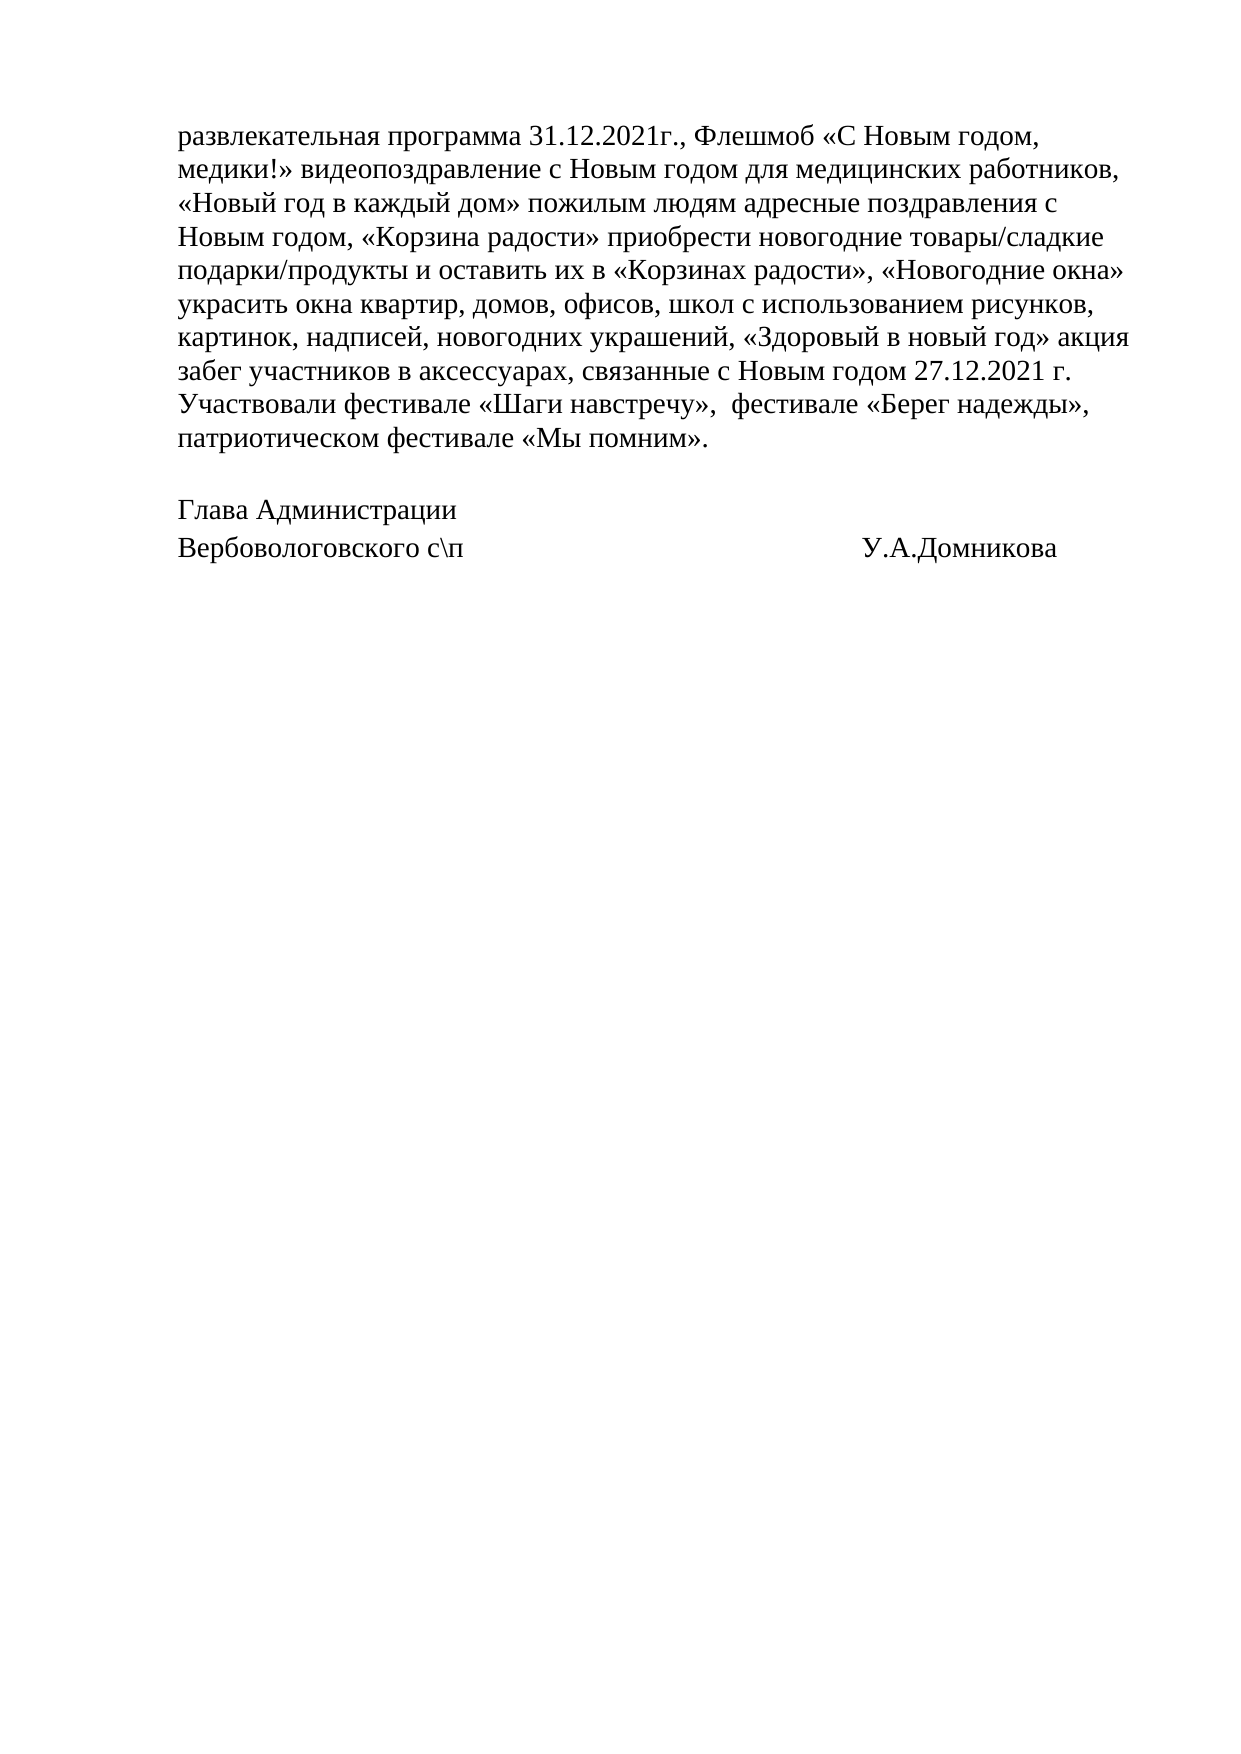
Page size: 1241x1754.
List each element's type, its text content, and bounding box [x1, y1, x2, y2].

list Глава Администрации Вербовологовского с\п У.А.Домникова [177, 492, 1152, 564]
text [177, 118, 1152, 453]
